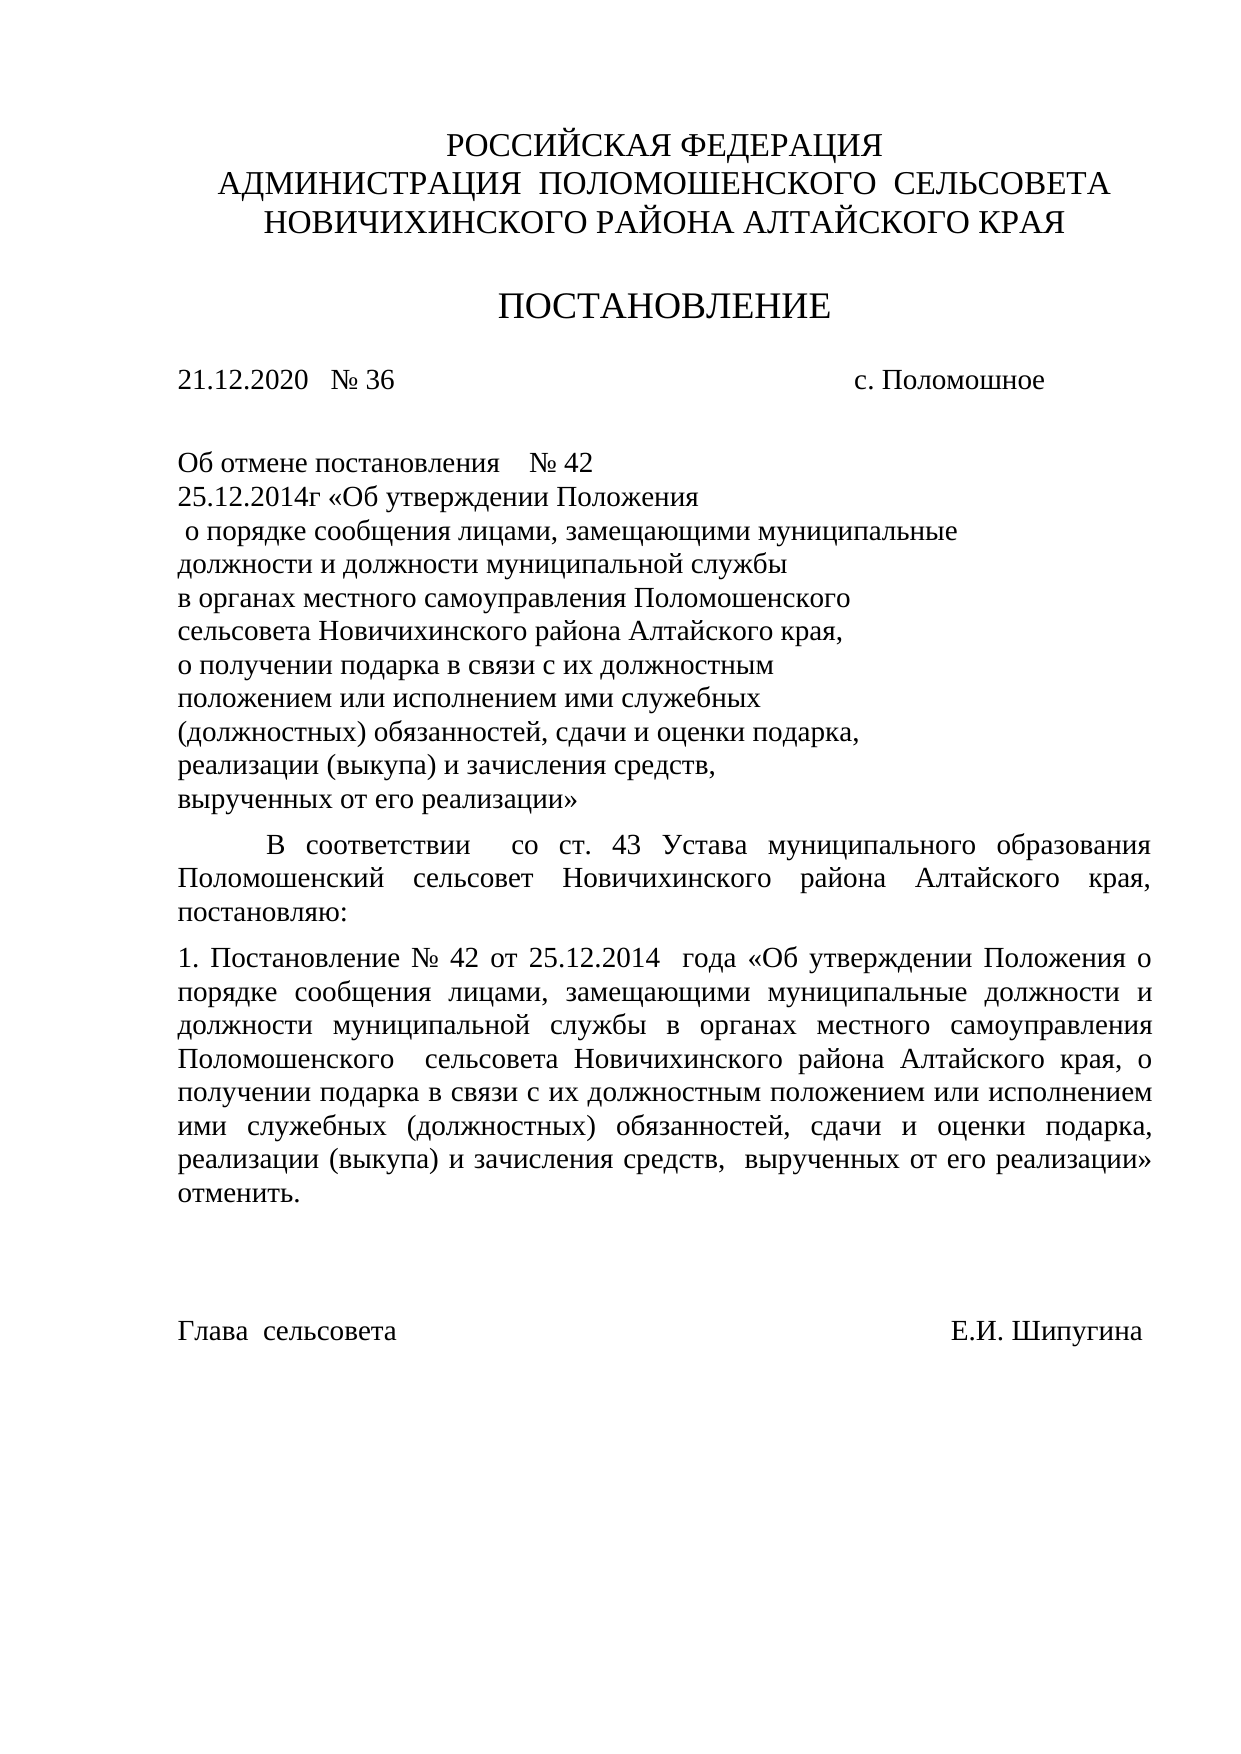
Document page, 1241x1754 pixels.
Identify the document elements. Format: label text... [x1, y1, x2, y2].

text должности и должности муниципальной службы [177, 546, 1153, 580]
text В соответствии со ст. 43 Устава муниципального образования Поломошенский сельсовет Новичихинского района Алтайского края, постановляю: [177, 827, 1152, 928]
text сельсовета Новичихинского района Алтайского края, [177, 613, 1153, 647]
text вырученных от его реализации» [177, 781, 1153, 814]
text ПОСТАНОВЛЕНИЕ [177, 283, 1152, 326]
text (должностных) обязанностей, сдачи и оценки подарка, [177, 714, 1153, 747]
text о порядке сообщения лицами, замещающими муниципальные [177, 513, 1153, 546]
text АДМИНИСТРАЦИЯ ПОЛОМОШЕНСКОГО СЕЛЬСОВЕТА [177, 163, 1152, 202]
text в органах местного самоуправления Поломошенского [177, 580, 1153, 613]
text РОССИЙСКАЯ ФЕДЕРАЦИЯ [177, 125, 1152, 163]
text Глава сельсовета Е.И. Шипугина [177, 1313, 1152, 1347]
text 1. Постановление № 42 от 25.12.2014 года «Об утверждении Положения о порядке сообщения лицами, замещающими муниципальные должности и должности муниципальной службы в органах местного самоуправления Поломошенского сельсовета Новичихинского района Алтайского края, о получении подарка в связи с их должностным положением или исполнением ими служебных (должностных) обязанностей, сдачи и оценки подарка, реализации (выкупа) и зачисления средств, вырученных от его реализации» отменить. [177, 940, 1153, 1208]
text Об отмене постановления № 42 [177, 446, 1153, 479]
text положением или исполнением ими служебных [177, 680, 1153, 714]
text реализации (выкупа) и зачисления средств, [177, 747, 1153, 781]
text 21.12.2020 № 36 с. Поломошное [177, 362, 1152, 396]
text НОВИЧИХИНСКОГО РАЙОНА АЛТАЙСКОГО КРАЯ [177, 202, 1152, 240]
text 25.12.2014г «Об утверждении Положения [177, 479, 1153, 513]
text о получении подарка в связи с их должностным [177, 647, 1153, 680]
